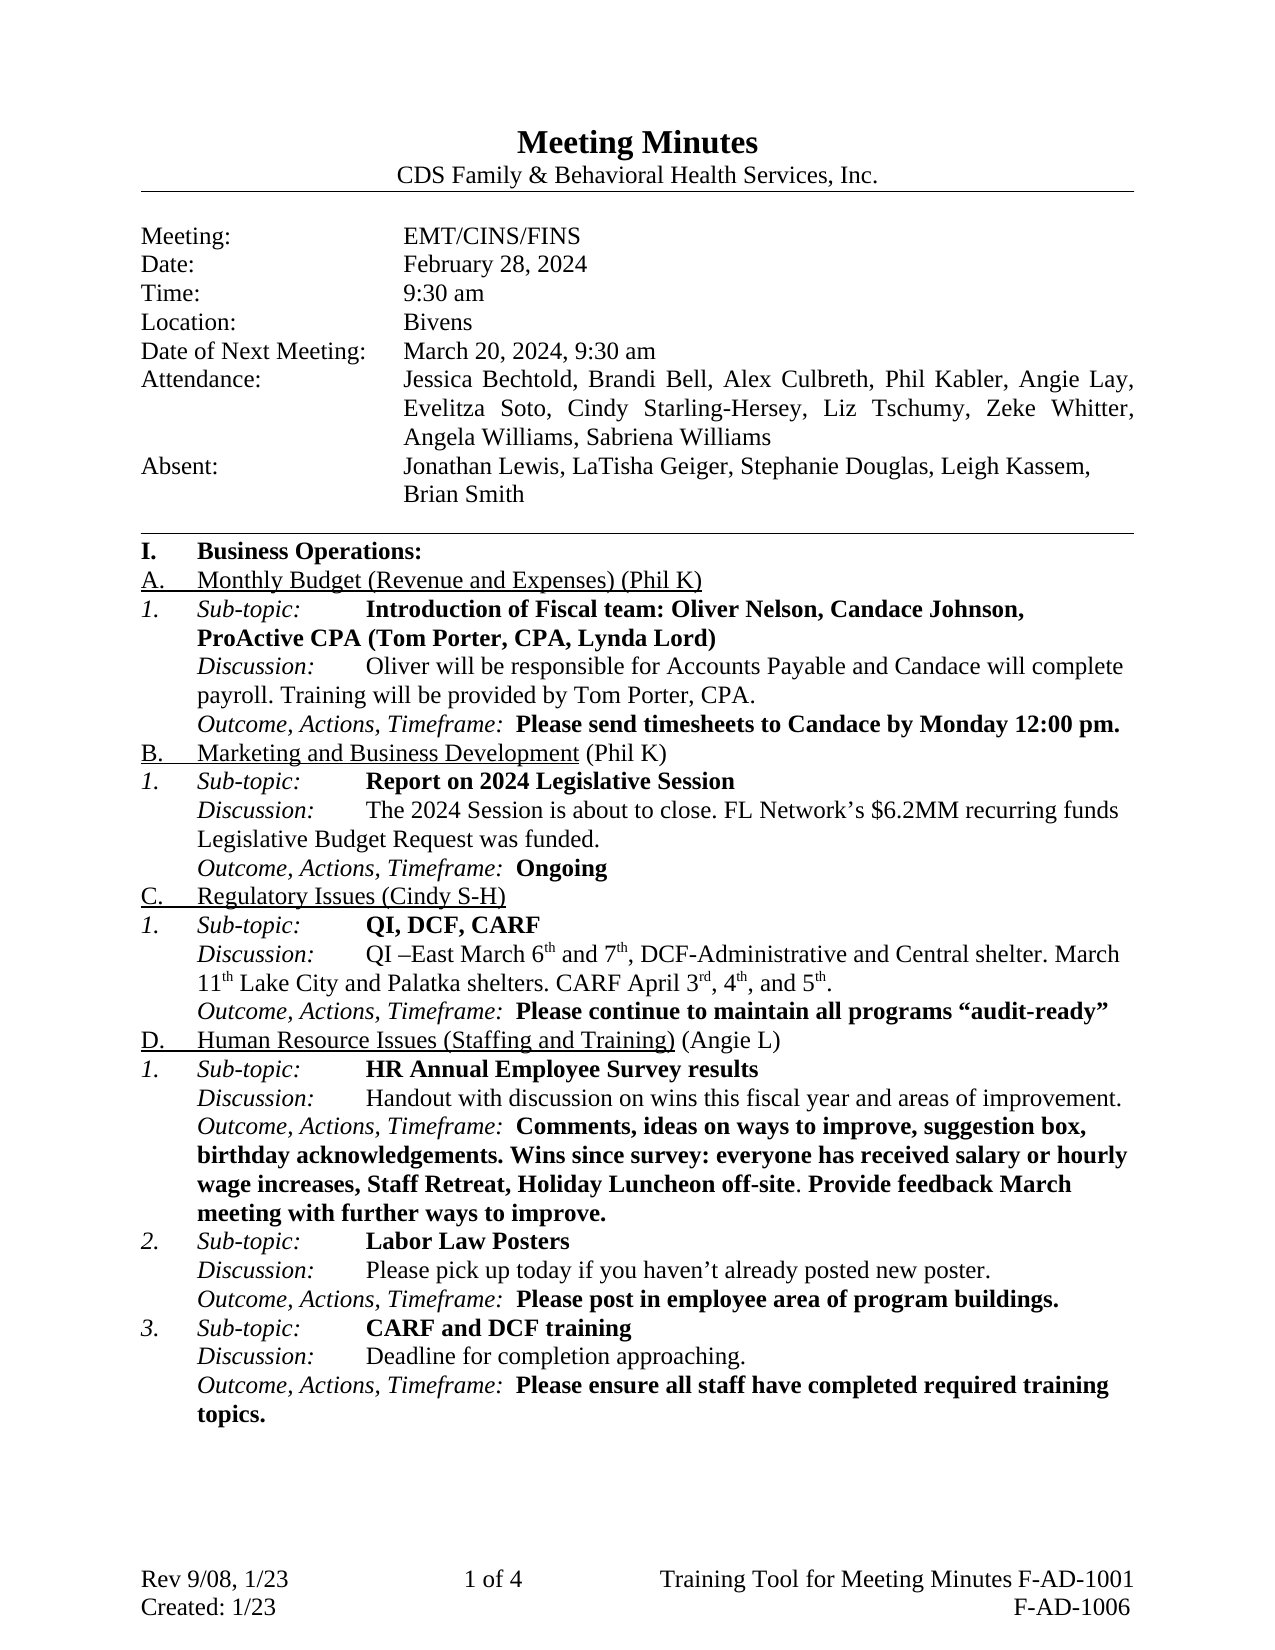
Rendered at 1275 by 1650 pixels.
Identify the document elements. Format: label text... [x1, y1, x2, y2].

text Discussion: Oliver will be responsible for Accounts Payable and Candace will complete payroll. Training will be provided by Tom Porter, CPA. [141, 651, 1134, 709]
text 1. Sub-topic: Report on 2024 Legislative Session [141, 766, 1134, 795]
text CDS Family & Behavioral Health Services, Inc. [141, 160, 1134, 191]
text 1. Sub-topic: QI, DCF, CARF [141, 910, 1134, 939]
text 1. Sub-topic: HR Annual Employee Survey results [141, 1054, 1134, 1083]
text Meeting: EMT/CINS/FINS [141, 221, 1134, 249]
text Discussion: Handout with discussion on wins this fiscal year and areas of improvement. [141, 1083, 1134, 1111]
text A. Monthly Budget (Revenue and Expenses) (Phil K) [141, 565, 1134, 594]
text Outcome, Actions, Timeframe: Ongoing [141, 853, 1134, 881]
text Time: 9:30 am [141, 278, 1134, 307]
text 2. Sub-topic: Labor Law Posters [141, 1226, 1134, 1255]
text Discussion: QI –East March 6th and 7th, DCF-Administrative and Central shelter. March 11th Lake City and Palatka shelters. CARF April 3rd, 4th, and 5th. [141, 939, 1134, 996]
text Location: Bivens [141, 307, 1134, 336]
text Meeting Minutes [141, 122, 1134, 160]
text Outcome, Actions, Timeframe: Please post in employee area of program buildings. [141, 1284, 1134, 1313]
text Discussion: The 2024 Session is about to close. FL Network’s $6.2MM recurring funds Legislative Budget Request was funded. [141, 795, 1134, 853]
text Attendance: Jessica Bechtold, Brandi Bell, Alex Culbreth, Phil Kabler, Angie Lay, Evelitza Soto, Cindy Starling-Hersey, Liz Tschumy, Zeke Whitter, Angela Williams, Sabriena Williams [141, 364, 1134, 451]
text I. Business Operations: [141, 534, 1134, 565]
text Absent: Jonathan Lewis, LaTisha Geiger, Stephanie Douglas, Leigh Kassem, Brian Smith [141, 451, 1134, 508]
text D. Human Resource Issues (Staffing and Training) (Angie L) [141, 1025, 1134, 1054]
text Discussion: Deadline for completion approaching. [141, 1341, 1134, 1370]
text 3. Sub-topic: CARF and DCF training [141, 1313, 1134, 1341]
text Date: February 28, 2024 [141, 249, 1134, 278]
text 1. Sub-topic: Introduction of Fiscal team: Oliver Nelson, Candace Johnson, ProActive CPA (Tom Porter, CPA, Lynda Lord) [141, 594, 1134, 651]
text C. Regulatory Issues (Cindy S-H) [141, 881, 1134, 910]
text Date of Next Meeting: March 20, 2024, 9:30 am [141, 336, 1134, 364]
text Discussion: Please pick up today if you haven’t already posted new poster. [141, 1255, 1134, 1284]
text Outcome, Actions, Timeframe: Please continue to maintain all programs “audit-ready” [141, 996, 1134, 1025]
text Outcome, Actions, Timeframe: Please ensure all staff have completed required training topics. [141, 1370, 1134, 1428]
text Outcome, Actions, Timeframe: Please send timesheets to Candace by Monday 12:00 pm. [141, 709, 1134, 738]
text Outcome, Actions, Timeframe: Comments, ideas on ways to improve, suggestion box, birthday acknowledgements. Wins since survey: everyone has received salary or hourly wage increases, Staff Retreat, Holiday Luncheon off-site. Provide feedback March meeting with further ways to improve. [141, 1111, 1134, 1226]
text B. Marketing and Business Development (Phil K) [141, 738, 1134, 766]
